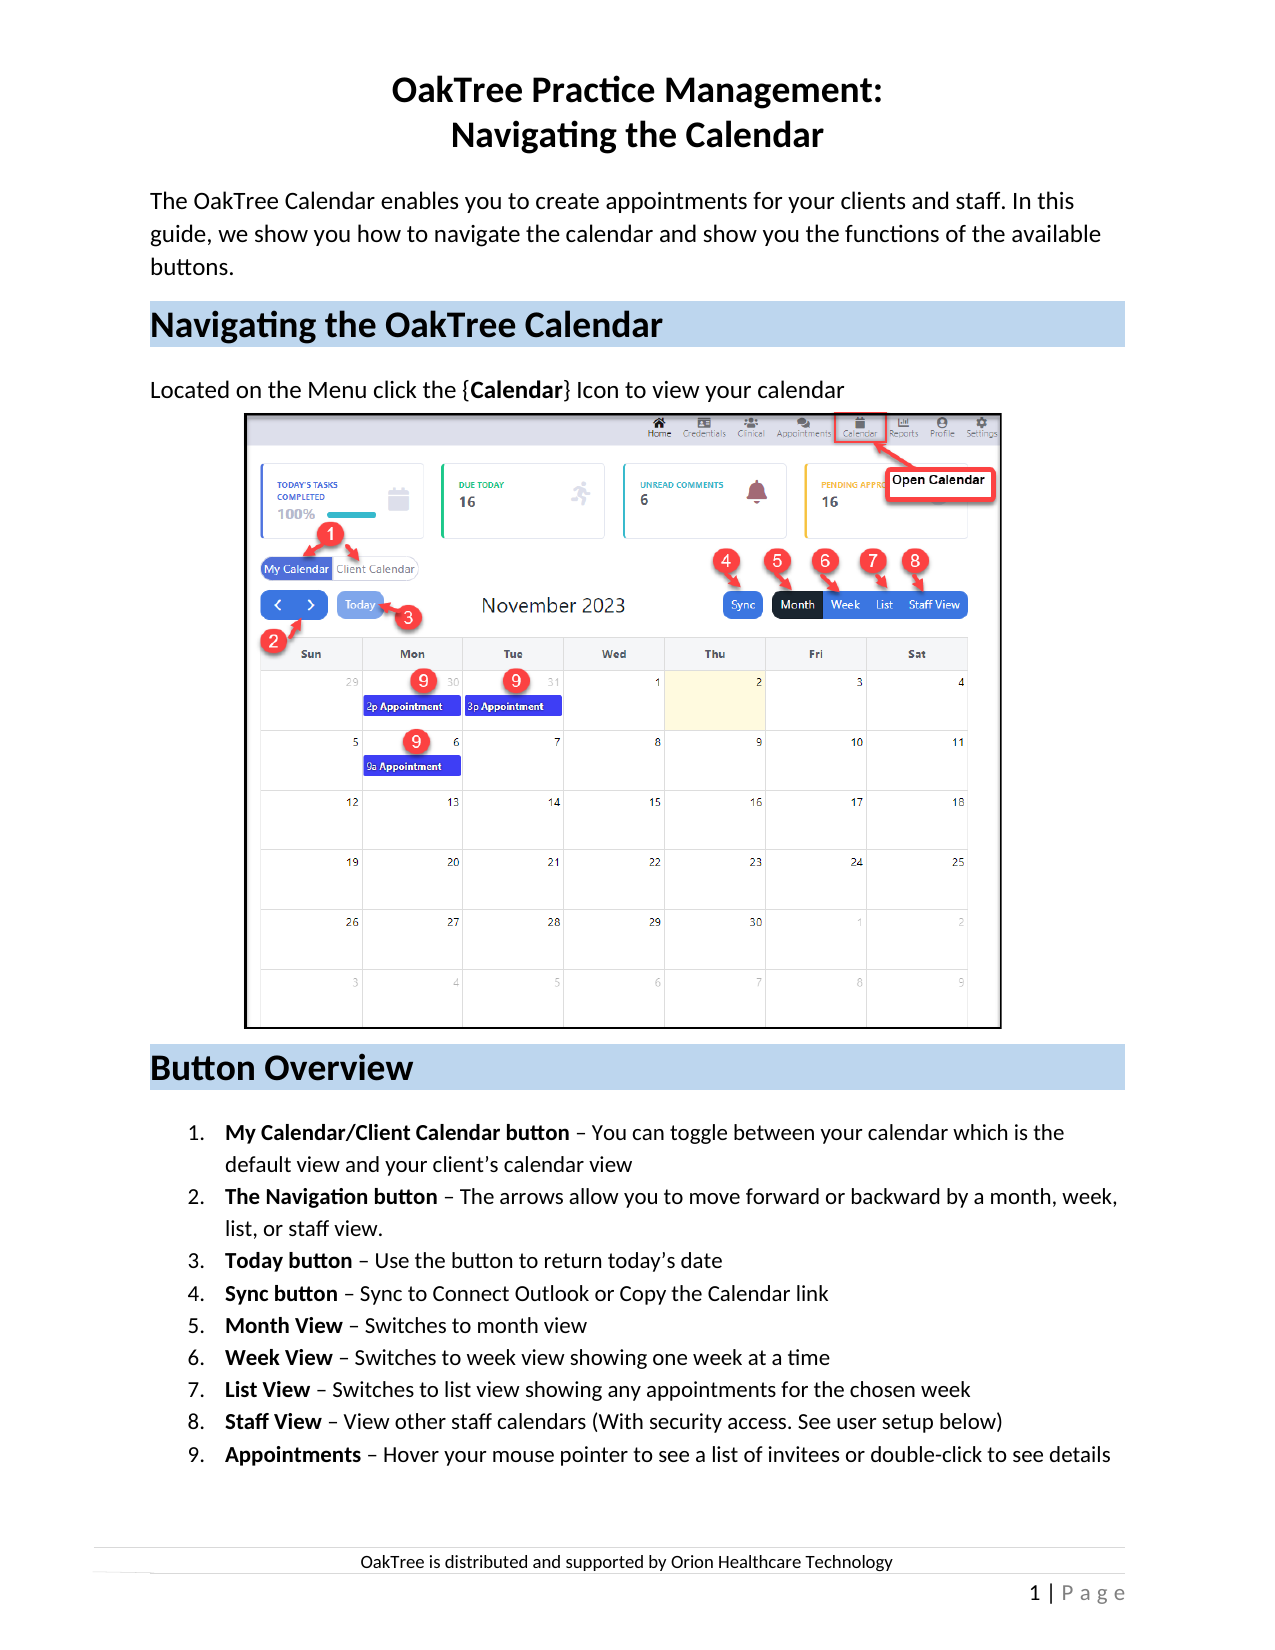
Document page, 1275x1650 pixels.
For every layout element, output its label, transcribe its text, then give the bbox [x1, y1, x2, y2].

list Week View – Switches to week view showing one week at a time [187, 1343, 1125, 1371]
text Located on the Menu click the {Calendar} Icon to view your calendar [150, 374, 1125, 405]
text OakTree Practice Management: [150, 66, 1125, 111]
text Button Overview [150, 1044, 1125, 1090]
list Staff View – View other staff calendars (With security access. See user setup below) [187, 1407, 1125, 1436]
picture [243, 412, 1002, 1029]
list My Calendar/Client Calendar button – You can toggle between your calendar which is the default view and your client’s calendar view [187, 1118, 1125, 1178]
list List View – Switches to list view showing any appointments for the chosen week [187, 1375, 1125, 1403]
text Navigating the Calendar [150, 111, 1125, 157]
list Sync button – Sync to Connect Outlook or Copy the Calendar link [187, 1279, 1125, 1307]
list Month View – Switches to month view [187, 1311, 1125, 1339]
text Navigating the OakTree Calendar [150, 301, 1125, 347]
text The OakTree Calendar enables you to create appointments for your clients and staff. In this guide, we show you how to navigate the calendar and show you the functions of the available buttons. [150, 185, 1125, 282]
list Today button – Use the button to return today’s date [187, 1247, 1125, 1274]
list Appointments – Hover your mouse pointer to see a list of invitees or double-click to see details [187, 1440, 1125, 1468]
list The Navigation button – The arrows allow you to move forward or backward by a month, week, list, or staff view. [187, 1182, 1125, 1242]
